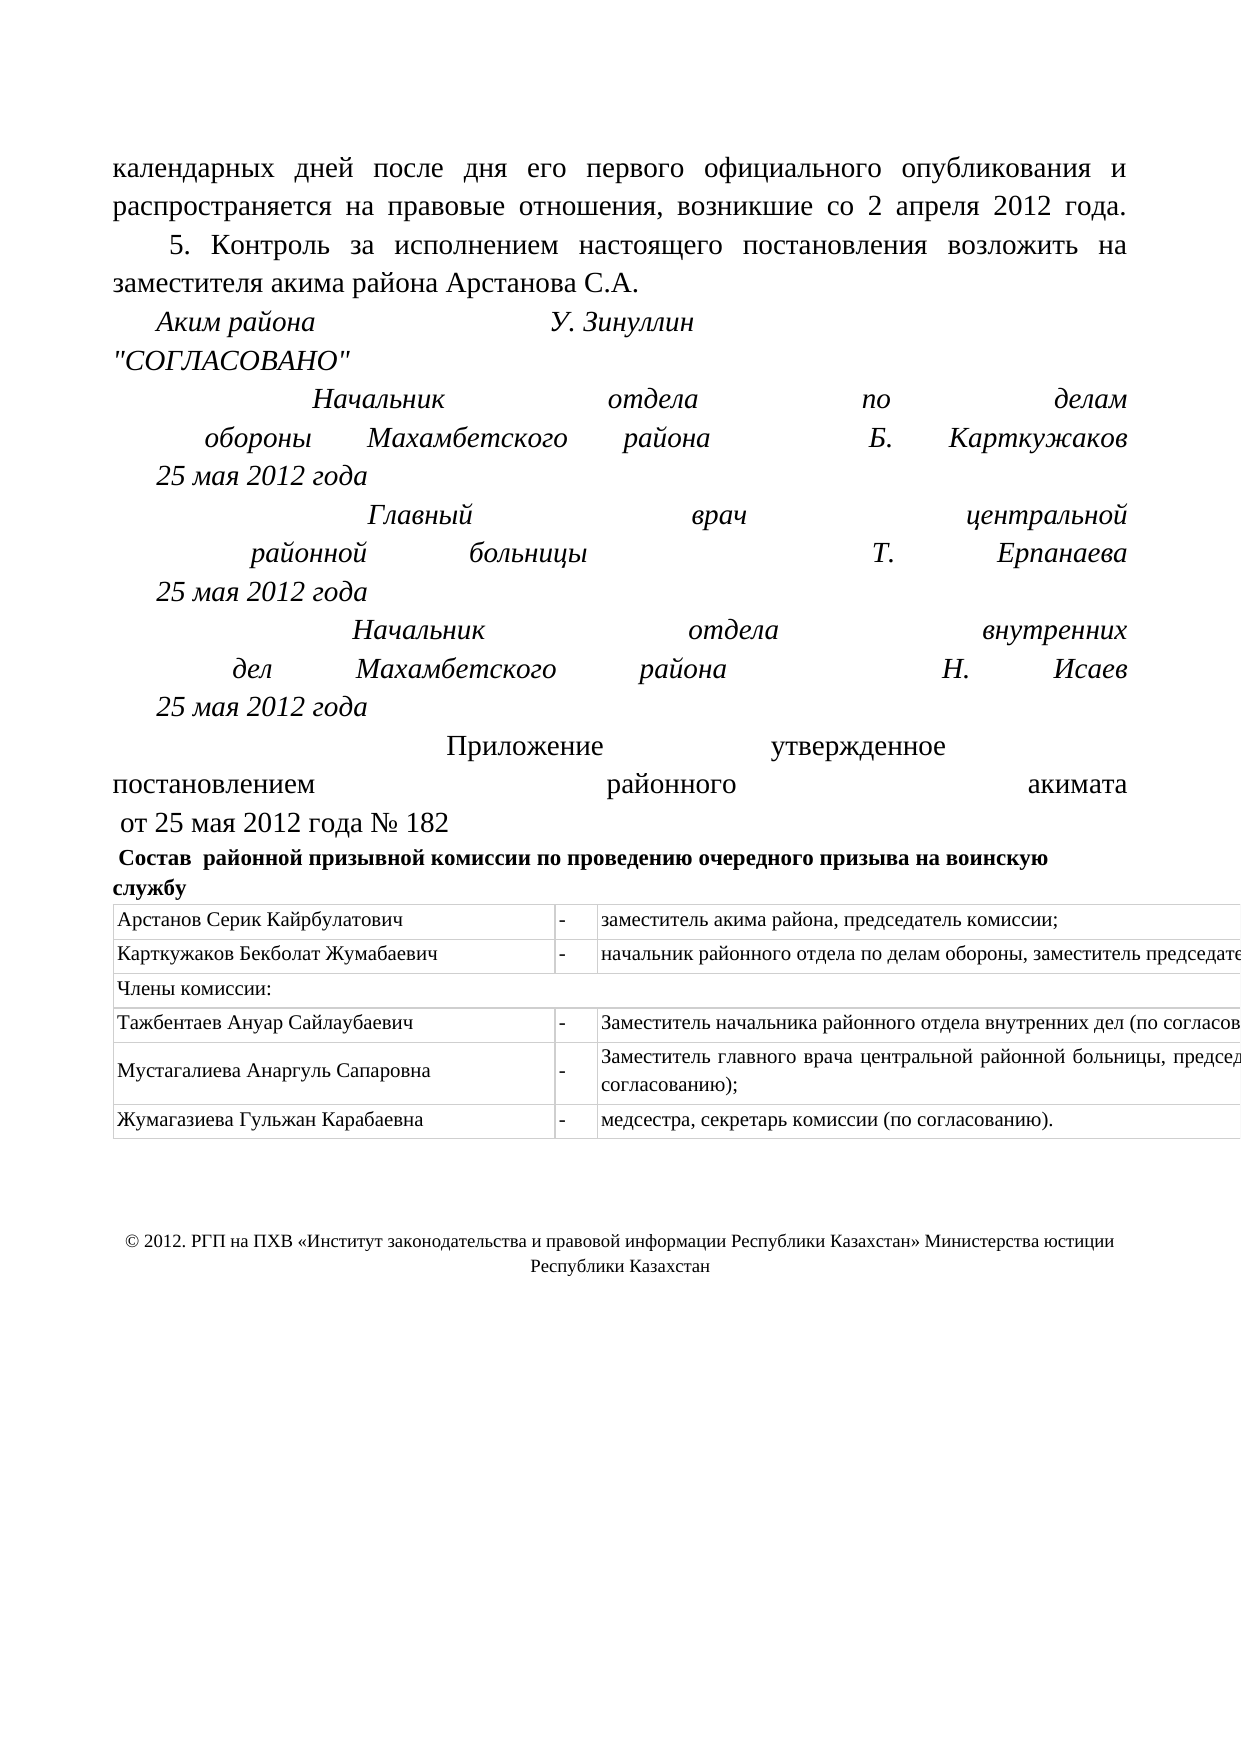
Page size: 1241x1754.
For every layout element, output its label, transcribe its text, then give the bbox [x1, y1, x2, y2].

table_header - [556, 905, 597, 938]
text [112, 150, 1128, 299]
table_cell Жумагазиева Гульжан Карабаевна [114, 1105, 554, 1138]
table_cell - [556, 940, 597, 973]
table_cell медсестра, секретарь комиссии (по согласованию). [598, 1105, 1240, 1138]
table_cell Заместитель главного врача центральной районной больницы, председатель медицинской комиссии (по согласованию); [598, 1043, 1240, 1104]
text Аким района У. Зинуллин [112, 304, 1128, 338]
text Состав районной призывной комиссии по проведению очередного призыва на воинскую службу [112, 844, 1128, 900]
table_cell начальник районного отдела по делам обороны, заместитель председателя комиссии (по согласованию); [598, 940, 1240, 973]
table_cell Мустагалиева Анаргуль Сапаровна [114, 1043, 554, 1104]
text Начальник отдела внутренних дел Махамбетского района Н. Исаев 25 мая 2012 года [112, 612, 1128, 723]
text "СОГЛАСОВАНО" Начальник отдела по делам обороны Махамбетского района Б. Карткужаков 25 мая 2012 года [112, 343, 1128, 492]
text Главный врач центральной районной больницы Т. Ерпанаева 25 мая 2012 года [112, 497, 1128, 607]
table_cell - [556, 1105, 597, 1138]
table_cell - [556, 1043, 597, 1104]
table_cell Члены комиссии: [114, 974, 1240, 1007]
table_cell - [556, 1009, 597, 1042]
table_cell Тажбентаев Ануар Сайлаубаевич [114, 1009, 554, 1042]
table_header Арстанов Серик Кайрбулатович [114, 905, 554, 938]
table_header заместитель акима района, председатель комиссии; [598, 905, 1240, 938]
text © 2012. РГП на ПХВ «Институт законодательства и правовой информации Республики Казахстан» Министерства юстиции Республики Казахстан [112, 1230, 1128, 1276]
table_cell Карткужаков Бекболат Жумабаевич [114, 940, 554, 973]
table_cell Заместитель начальника районного отдела внутренних дел (по согласованию); [598, 1009, 1240, 1042]
text Приложение утвержденное постановлением районного акимата от 25 мая 2012 года № 182 [112, 728, 1128, 839]
